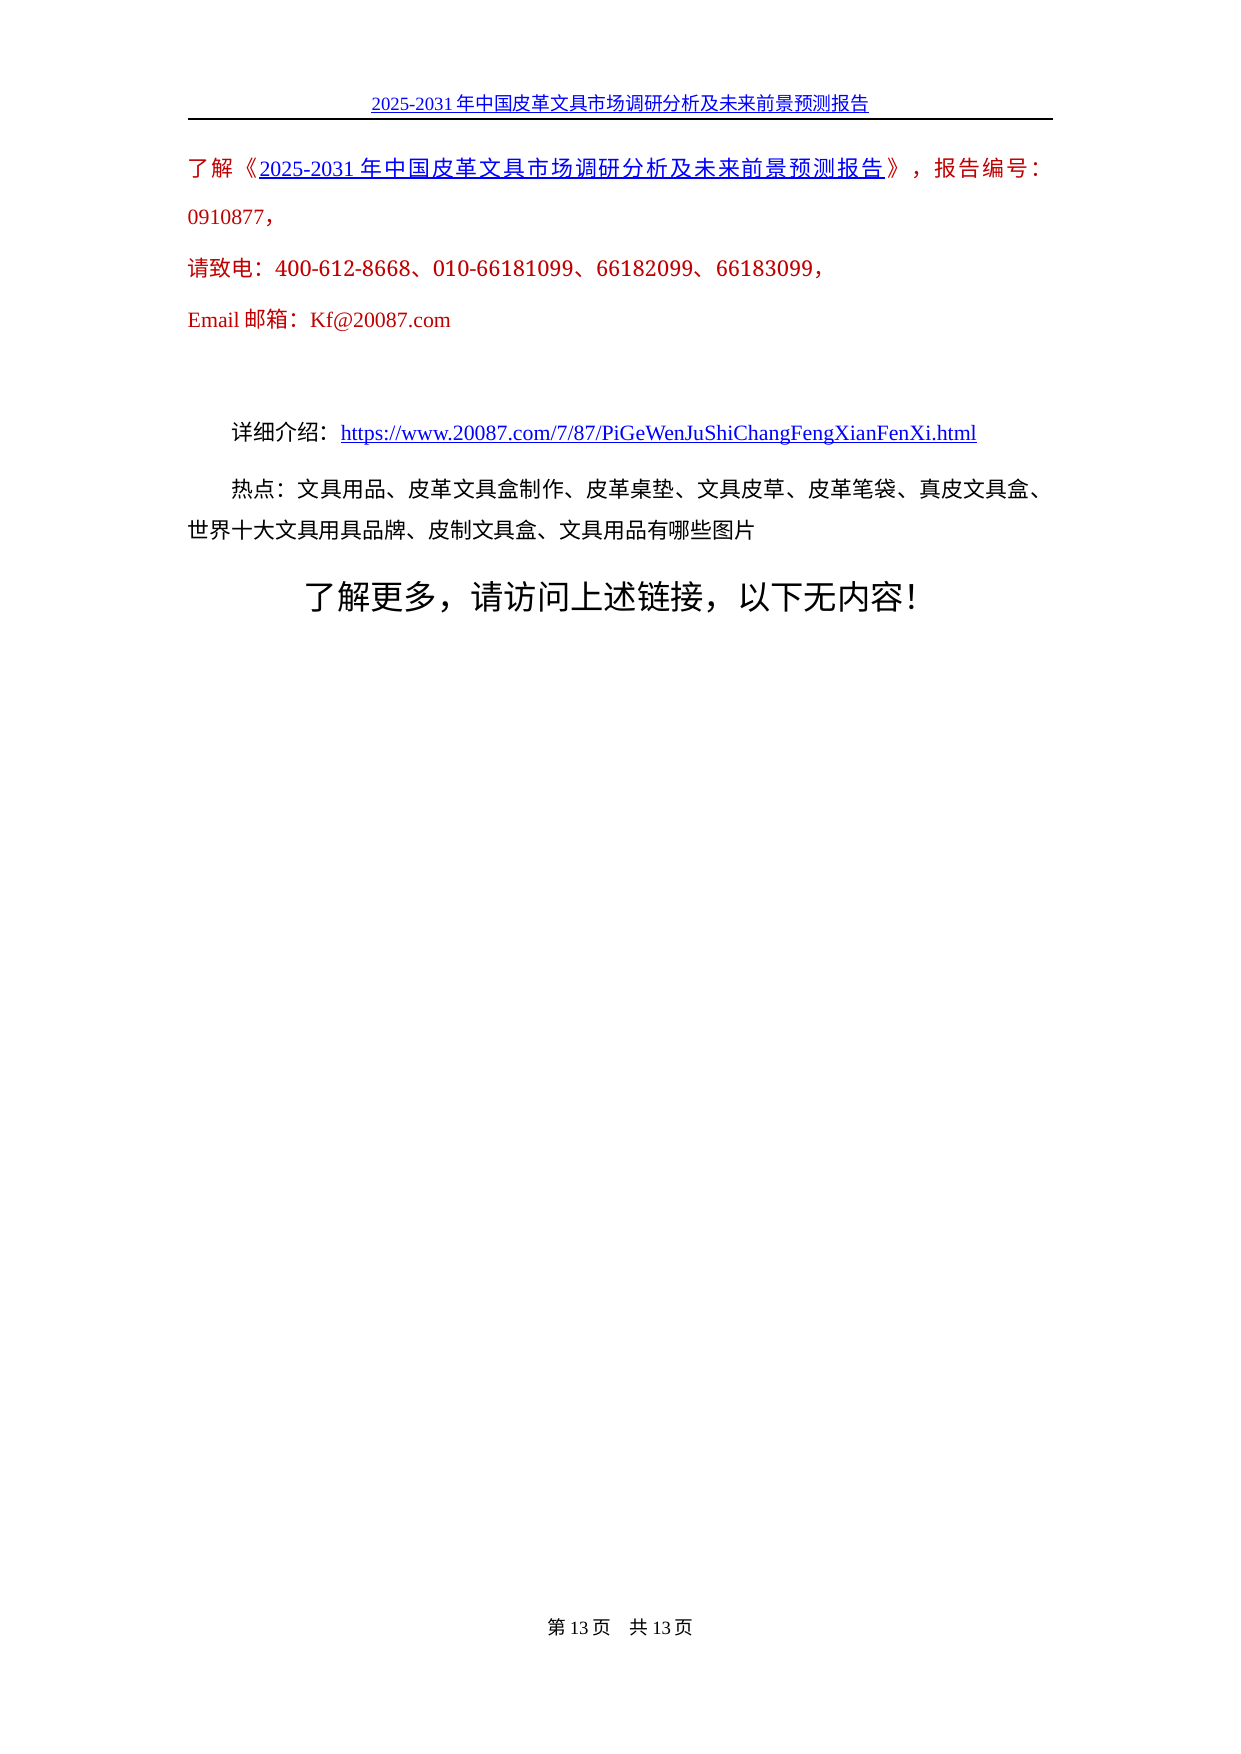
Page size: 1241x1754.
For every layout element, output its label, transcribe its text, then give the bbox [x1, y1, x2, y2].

text 热点：文具用品、皮革文具盒制作、皮革桌垫、文具皮草、皮革笔袋、真皮文具盒、世界十大文具用具品牌、皮制文具盒、文具用品有哪些图片 [187, 472, 1053, 545]
text 请致电：400-612-8668、010-66181099、66182099、66183099， [187, 251, 1053, 283]
text 了解《2025-2031年中国皮革文具市场调研分析及未来前景预测报告》，报告编号：0910877， [187, 150, 1053, 231]
title 了解更多，请访问上述链接，以下无内容！ [187, 562, 1053, 627]
text Email邮箱：Kf@20087.com [187, 302, 1053, 334]
text 详细介绍：https://www.20087.com/7/87/PiGeWenJuShiChangFengXianFenXi.html [187, 415, 1053, 447]
